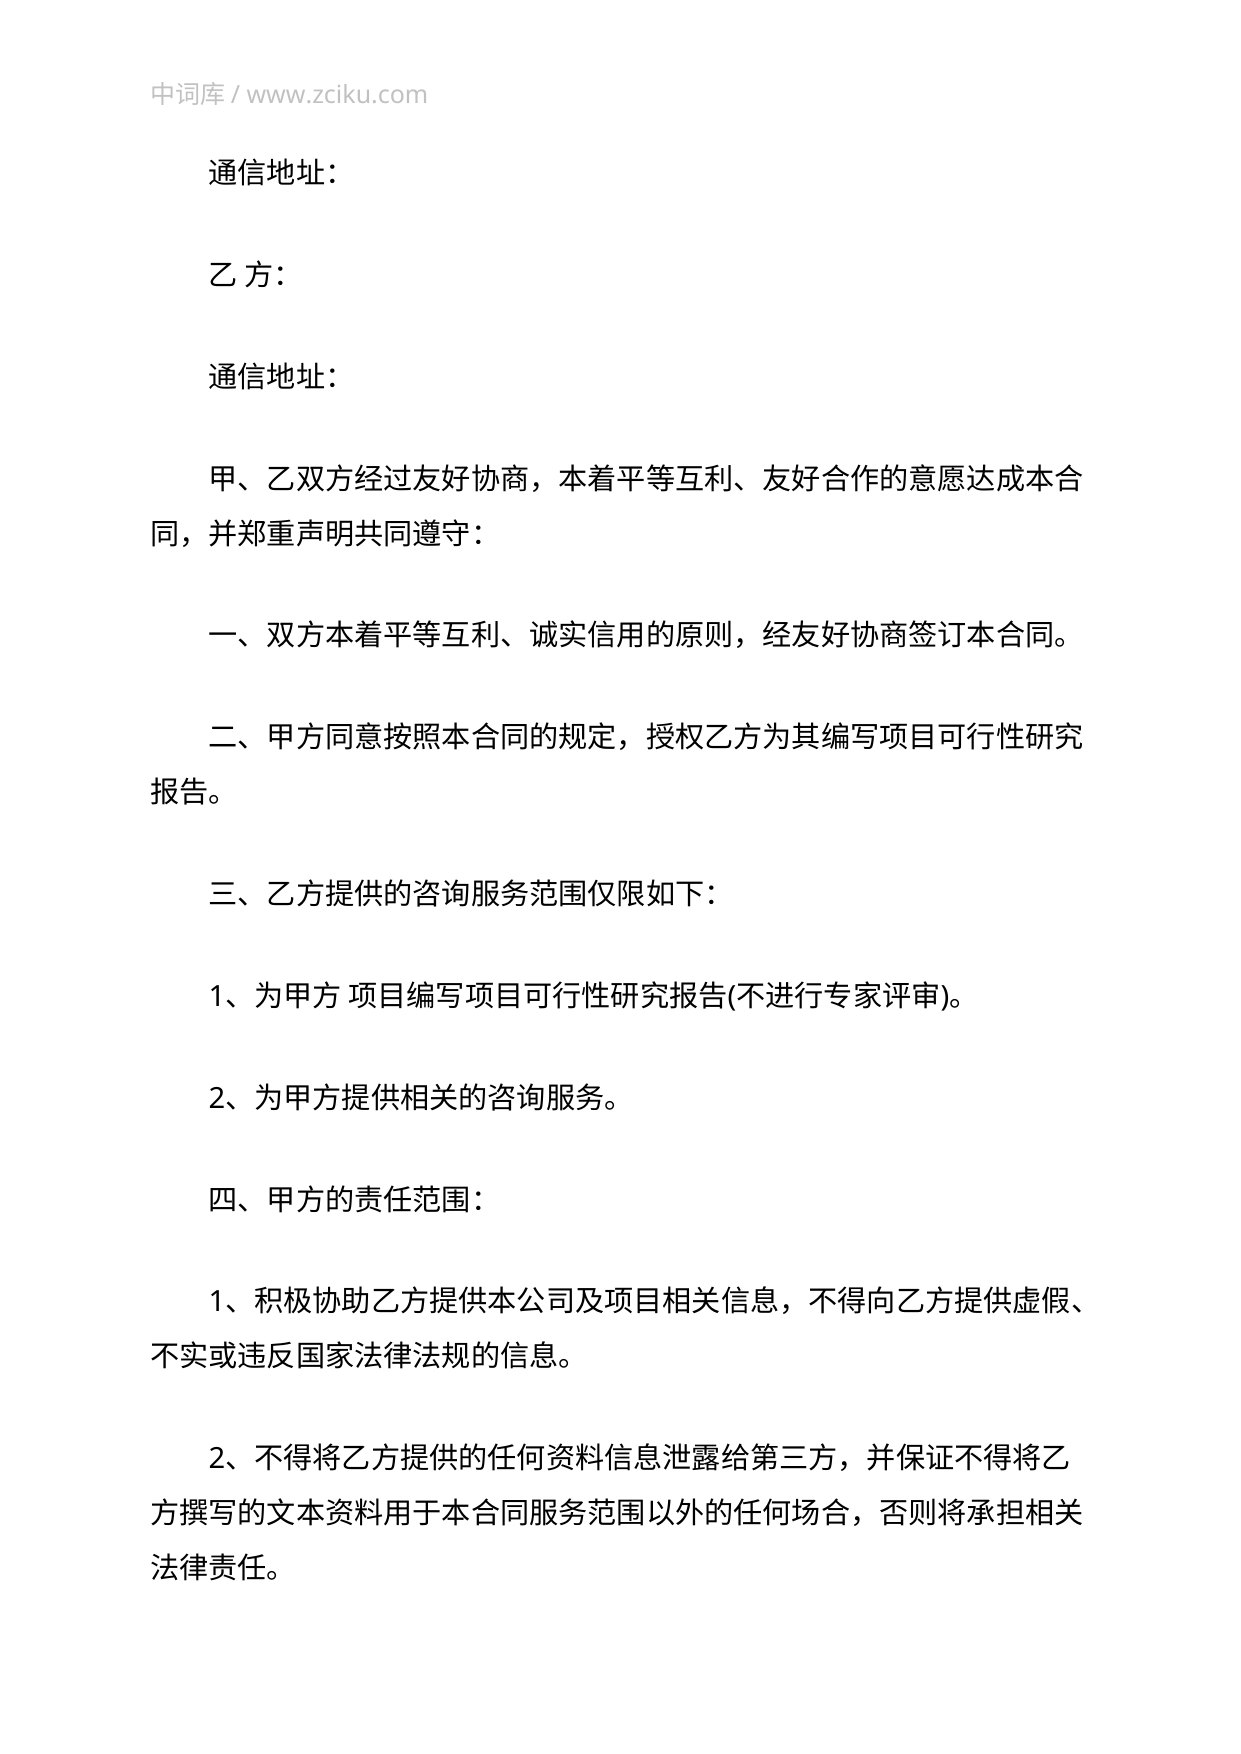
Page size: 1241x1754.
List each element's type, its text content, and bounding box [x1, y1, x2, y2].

text 通信地址： [150, 150, 1090, 192]
text 通信地址： [150, 353, 1090, 396]
text 乙 方： [150, 252, 1090, 294]
text 2、为甲方提供相关的咨询服务。 [150, 1074, 1090, 1117]
text 1、积极协助乙方提供本公司及项目相关信息，不得向乙方提供虚假、不实或违反国家法律法规的信息。 [150, 1278, 1090, 1375]
text 甲、乙双方经过友好协商，本着平等互利、友好合作的意愿达成本合同，并郑重声明共同遵守： [150, 455, 1090, 552]
text 一、双方本着平等互利、诚实信用的原则，经友好协商签订本合同。 [150, 612, 1090, 654]
text 2、不得将乙方提供的任何资料信息泄露给第三方，并保证不得将乙方撰写的文本资料用于本合同服务范围以外的任何场合，否则将承担相关法律责任。 [150, 1435, 1090, 1587]
text 三、乙方提供的咨询服务范围仅限如下： [150, 870, 1090, 913]
text 1、为甲方 项目编写项目可行性研究报告(不进行专家评审)。 [150, 972, 1090, 1014]
text 二、甲方同意按照本合同的规定，授权乙方为其编写项目可行性研究报告。 [150, 714, 1090, 811]
text 四、甲方的责任范围： [150, 1176, 1090, 1218]
